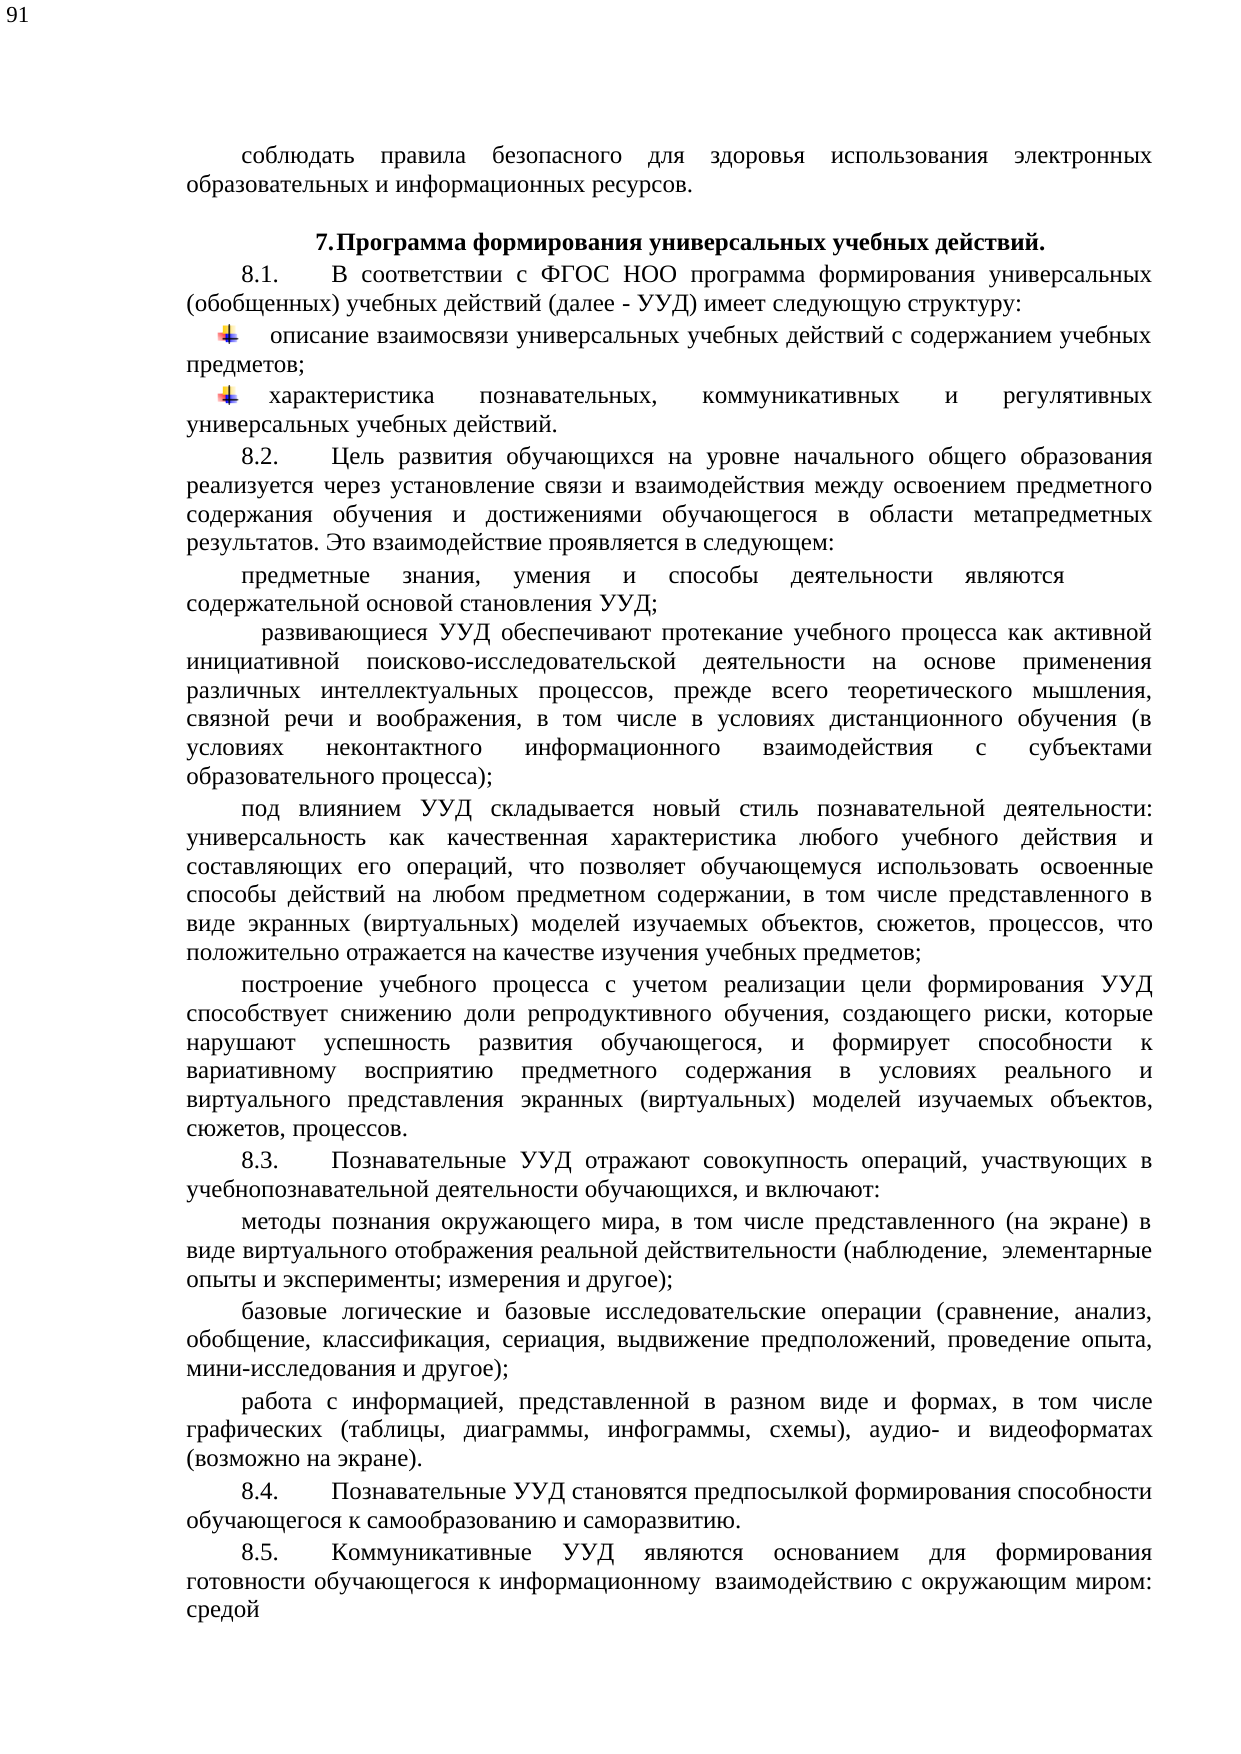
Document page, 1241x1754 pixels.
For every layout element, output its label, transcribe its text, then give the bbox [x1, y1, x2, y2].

text характеристика познавательных, коммуникативных и регулятивных универсальных учебных действий. [186, 381, 1153, 438]
text работа с информацией, представленной в разном виде и формах, в том числе графических (таблицы, диаграммы, инфограммы, схемы), аудио- и видеоформатах (возможно на экране). [186, 1386, 1153, 1472]
subtitle Программа формирования универсальных учебных действий. [315, 227, 1223, 255]
text описание взаимосвязи универсальных учебных действий с содержанием учебных предметов; [186, 320, 1152, 377]
list Познавательные УУД отражают совокупность операций, участвующих в учебнопознавательной деятельности обучающихся, и включают: [186, 1145, 1152, 1203]
text соблюдать правила безопасного для здоровья использования электронных образовательных и информационных ресурсов. [186, 140, 1152, 197]
list Коммуникативные УУД являются основанием для формирования готовности обучающегося к информационному взаимодействию с окружающим миром: средой [186, 1537, 1152, 1623]
text предметные знания, умения и способы деятельности являются содержательной основой становления УУД; [186, 560, 1065, 617]
text под влиянием УУД складывается новый стиль познавательной деятельности: универсальность как качественная характеристика любого учебного действия и составляющих его операций, что позволяет обучающемуся использовать освоенные способы действий на любом предметном содержании, в том числе представленного в виде экранных (виртуальных) моделей изучаемых объектов, сюжетов, процессов, что положительно отражается на качестве изучения учебных предметов; [186, 793, 1153, 966]
text построение учебного процесса с учетом реализации цели формирования УУД способствует снижению доли репродуктивного обучения, создающего риски, которые нарушают успешность развития обучающегося, и формирует способности к вариативному восприятию предметного содержания в условиях реального и виртуального представления экранных (виртуальных) моделей изучаемых объектов, сюжетов, процессов. [186, 969, 1153, 1142]
list Познавательные УУД становятся предпосылкой формирования способности обучающегося к самообразованию и саморазвитию. [186, 1476, 1152, 1534]
list В соответствии с ФГОС НОО программа формирования универсальных (обобщенных) учебных действий (далее - УУД) имеет следующую структуру: [186, 259, 1152, 317]
text базовые логические и базовые исследовательские операции (сравнение, анализ, обобщение, классификация, сериация, выдвижение предположений, проведение опыта, мини-исследования и другое); [186, 1296, 1152, 1382]
list Цель развития обучающихся на уровне начального общего образования реализуется через установление связи и взаимодействия между освоением предметного содержания обучения и достижениями обучающегося в области метапредметных результатов. Это взаимодействие проявляется в следующем: [186, 441, 1152, 556]
text развивающиеся УУД обеспечивают протекание учебного процесса как активной инициативной поисково-исследовательской деятельности на основе применения различных интеллектуальных процессов, прежде всего теоретического мышления, связной речи и воображения, в том числе в условиях дистанционного обучения (в условиях неконтактного информационного взаимодействия с субъектами образовательного процесса); [186, 617, 1152, 790]
text методы познания окружающего мира, в том числе представленного (на экране) в виде виртуального отображения реальной действительности (наблюдение, элементарные опыты и эксперименты; измерения и другое); [186, 1206, 1152, 1292]
